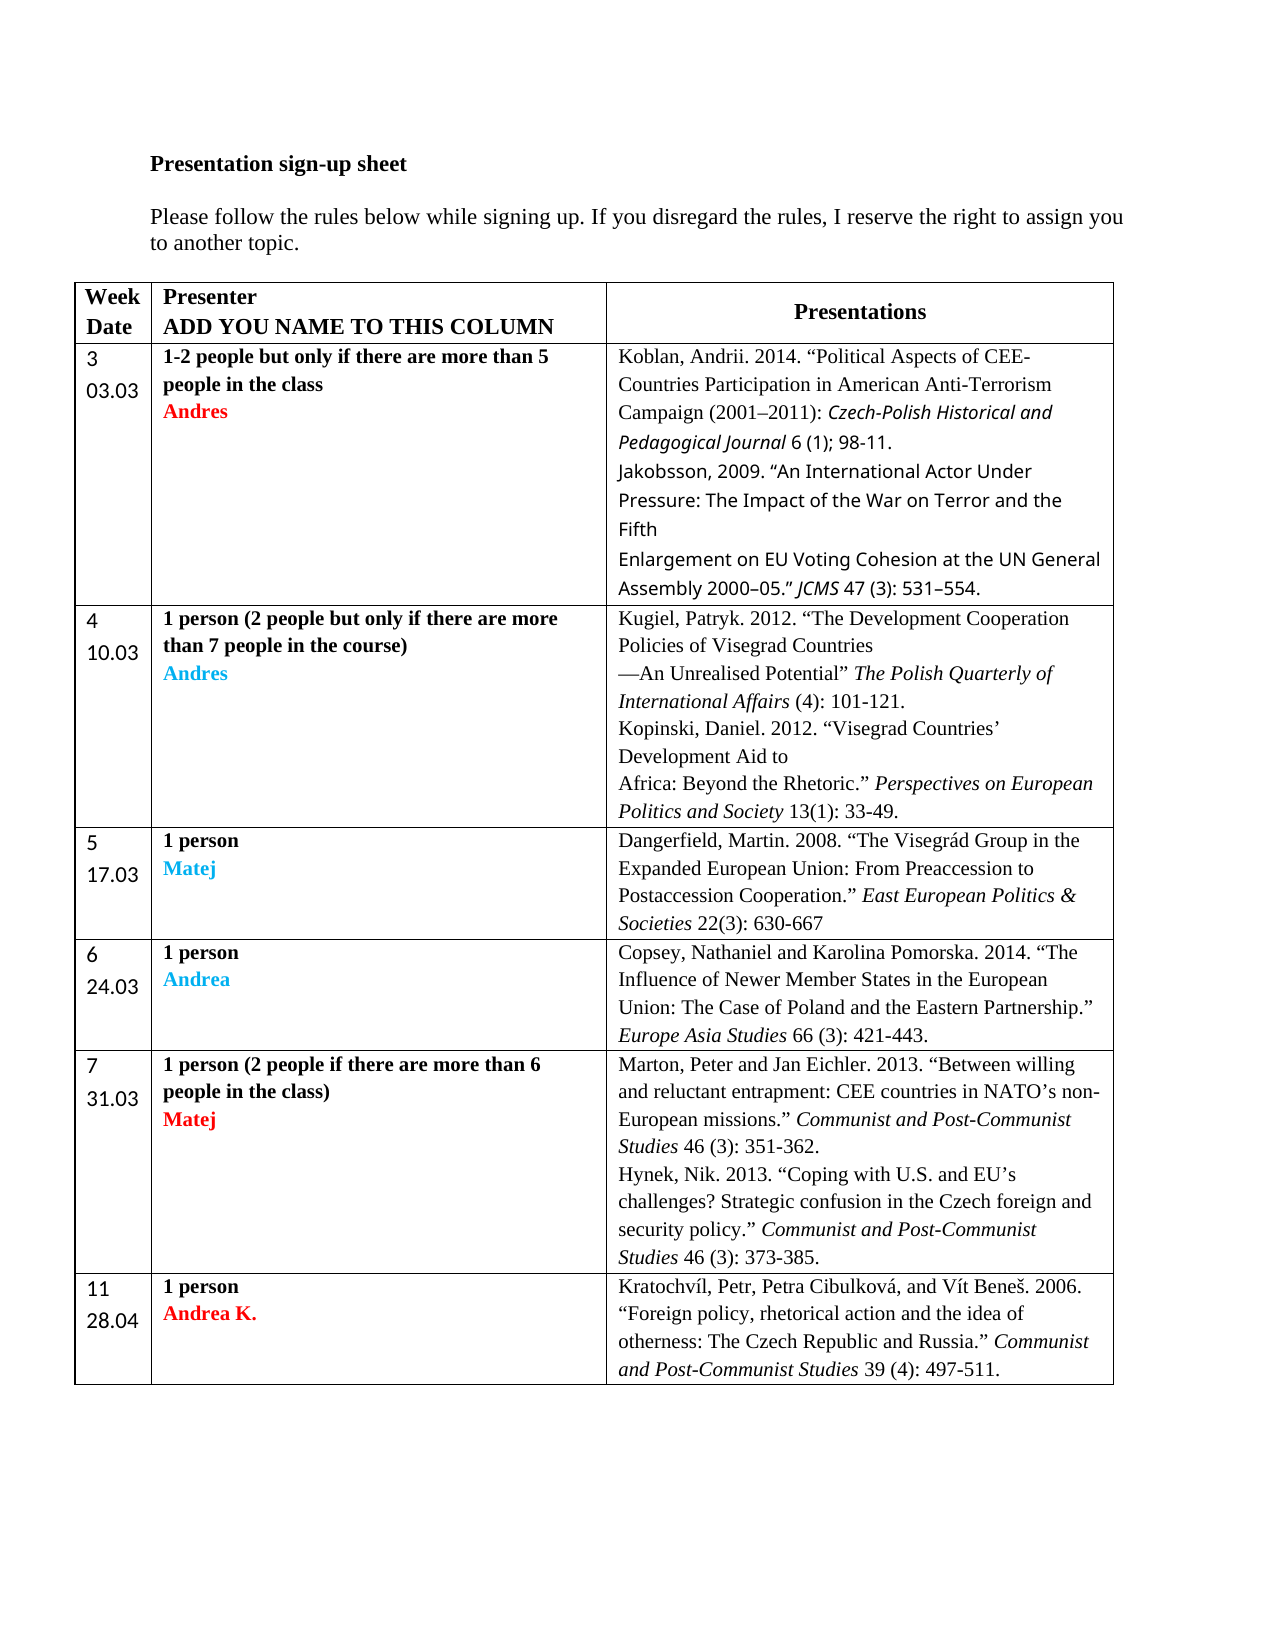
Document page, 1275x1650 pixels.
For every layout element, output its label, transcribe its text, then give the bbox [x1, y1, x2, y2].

table_cell Marton, Peter and Jan Eichler. 2013. “Between willing and reluctant entrapment: CEE countries in NATO’s non-European missions.” Communist and Post-Communist Studies 46 (3): 351-362. Hynek, Nik. 2013. “Coping with U.S. and EU’s challenges? Strategic confusion in the Czech foreign and security policy.” Communist and Post-Communist Studies 46 (3): 373-385. [607, 1051, 1113, 1273]
table_header WeekDate [76, 283, 151, 343]
list Presentation sign-up sheet [150, 150, 1125, 176]
table_cell 1 person (2 people but only if there are more than 7 people in the course) Andres [152, 606, 606, 827]
table_header Presentations [607, 283, 1113, 343]
table_cell Kugiel, Patryk. 2012. “The Development Cooperation Policies of Visegrad Countries —An Unrealised Potential” The Polish Quarterly of International Affairs (4): 101-121. Kopinski, Daniel. 2012. “Visegrad Countries’ Development Aid to Africa: Beyond the Rhetoric.” Perspectives on European Politics and Society 13(1): 33-49. [607, 606, 1113, 827]
table_cell Copsey, Nathaniel and Karolina Pomorska. 2014. “The Influence of Newer Member States in the European Union: The Case of Poland and the Eastern Partnership.” Europe Asia Studies 66 (3): 421-443. [607, 940, 1113, 1050]
table_cell Dangerfield, Martin. 2008. “The Visegrád Group in the Expanded European Union: From Preaccession to Postaccession Cooperation.” East European Politics & Societies 22(3): 630-667 [607, 828, 1113, 939]
table_cell 11 28.04 [76, 1274, 151, 1384]
table_cell 6 24.03 [76, 940, 151, 1050]
table_cell Koblan, Andrii. 2014. “Political Aspects of CEE-Countries Participation in American Anti-Terrorism Campaign (2001–2011): Czech-Polish Historical and Pedagogical Journal 6 (1); 98-11. Jakobsson, 2009. “An International Actor Under Pressure: The Impact of the War on Terror and the Fifth Enlargement on EU Voting Cohesion at the UN General Assembly 2000–05.” JCMS 47 (3): 531–554. [607, 344, 1113, 605]
list Please follow the rules below while signing up. If you disregard the rules, I reserve the right to assign you to another topic. [150, 203, 1125, 255]
table_cell 1 person Andrea K. [152, 1274, 606, 1384]
table_cell 4 10.03 [76, 606, 151, 827]
table_cell 7 31.03 [76, 1051, 151, 1273]
table_cell 1 person Andrea [152, 940, 606, 1050]
table_cell 3 03.03 [76, 344, 151, 605]
table_cell 1-2 people but only if there are more than 5 people in the class Andres [152, 344, 606, 605]
table_cell 1 person Matej [152, 828, 606, 939]
table_header Presenter ADD YOU NAME TO THIS COLUMN [152, 283, 606, 343]
table_cell 5 17.03 [76, 828, 151, 939]
table_cell Kratochvíl, Petr, Petra Cibulková, and Vít Beneš. 2006. “Foreign policy, rhetorical action and the idea of otherness: The Czech Republic and Russia.” Communist and Post-Communist Studies 39 (4): 497-511. [607, 1274, 1113, 1384]
table_cell 1 person (2 people if there are more than 6 people in the class) Matej [152, 1051, 606, 1273]
